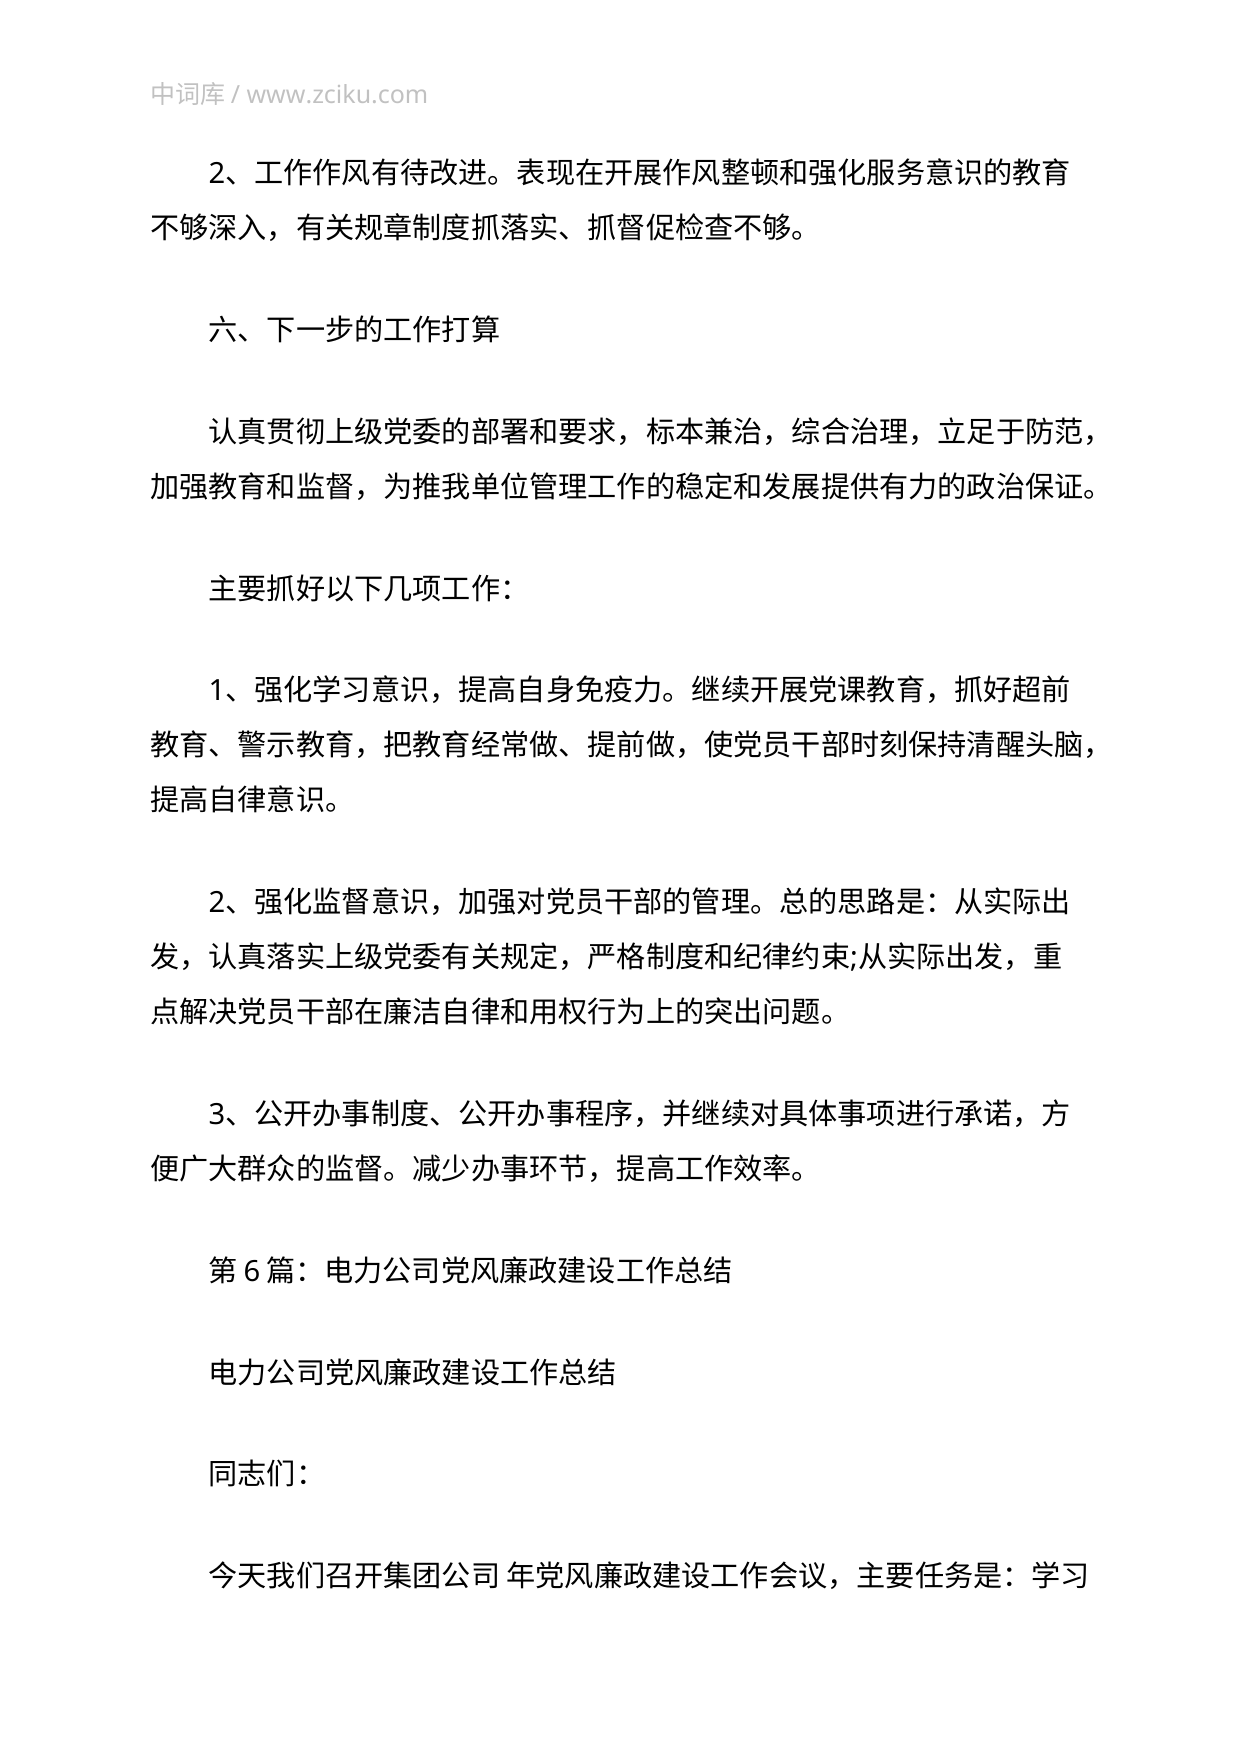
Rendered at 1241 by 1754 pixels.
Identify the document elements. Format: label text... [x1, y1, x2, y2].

text 主要抓好以下几项工作： [150, 565, 1090, 607]
text 电力公司党风廉政建设工作总结 [150, 1349, 1090, 1391]
text 同志们： [150, 1451, 1090, 1493]
text 2、工作作风有待改进。表现在开展作风整顿和强化服务意识的教育不够深入，有关规章制度抓落实、抓督促检查不够。 [150, 150, 1090, 247]
text 2、强化监督意识，加强对党员干部的管理。总的思路是：从实际出发，认真落实上级党委有关规定，严格制度和纪律约束;从实际出发，重点解决党员干部在廉洁自律和用权行为上的突出问题。 [150, 879, 1090, 1031]
text 1、强化学习意识，提高自身免疫力。继续开展党课教育，抓好超前教育、警示教育，把教育经常做、提前做，使党员干部时刻保持清醒头脑，提高自律意识。 [150, 667, 1090, 819]
text 六、下一步的工作打算 [150, 307, 1090, 349]
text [150, 1553, 1090, 1595]
text 第6篇：电力公司党风廉政建设工作总结 [150, 1247, 1090, 1289]
text 认真贯彻上级党委的部署和要求，标本兼治，综合治理，立足于防范，加强教育和监督，为推我单位管理工作的稳定和发展提供有力的政治保证。 [150, 408, 1090, 506]
text 3、公开办事制度、公开办事程序，并继续对具体事项进行承诺，方便广大群众的监督。减少办事环节，提高工作效率。 [150, 1090, 1090, 1188]
